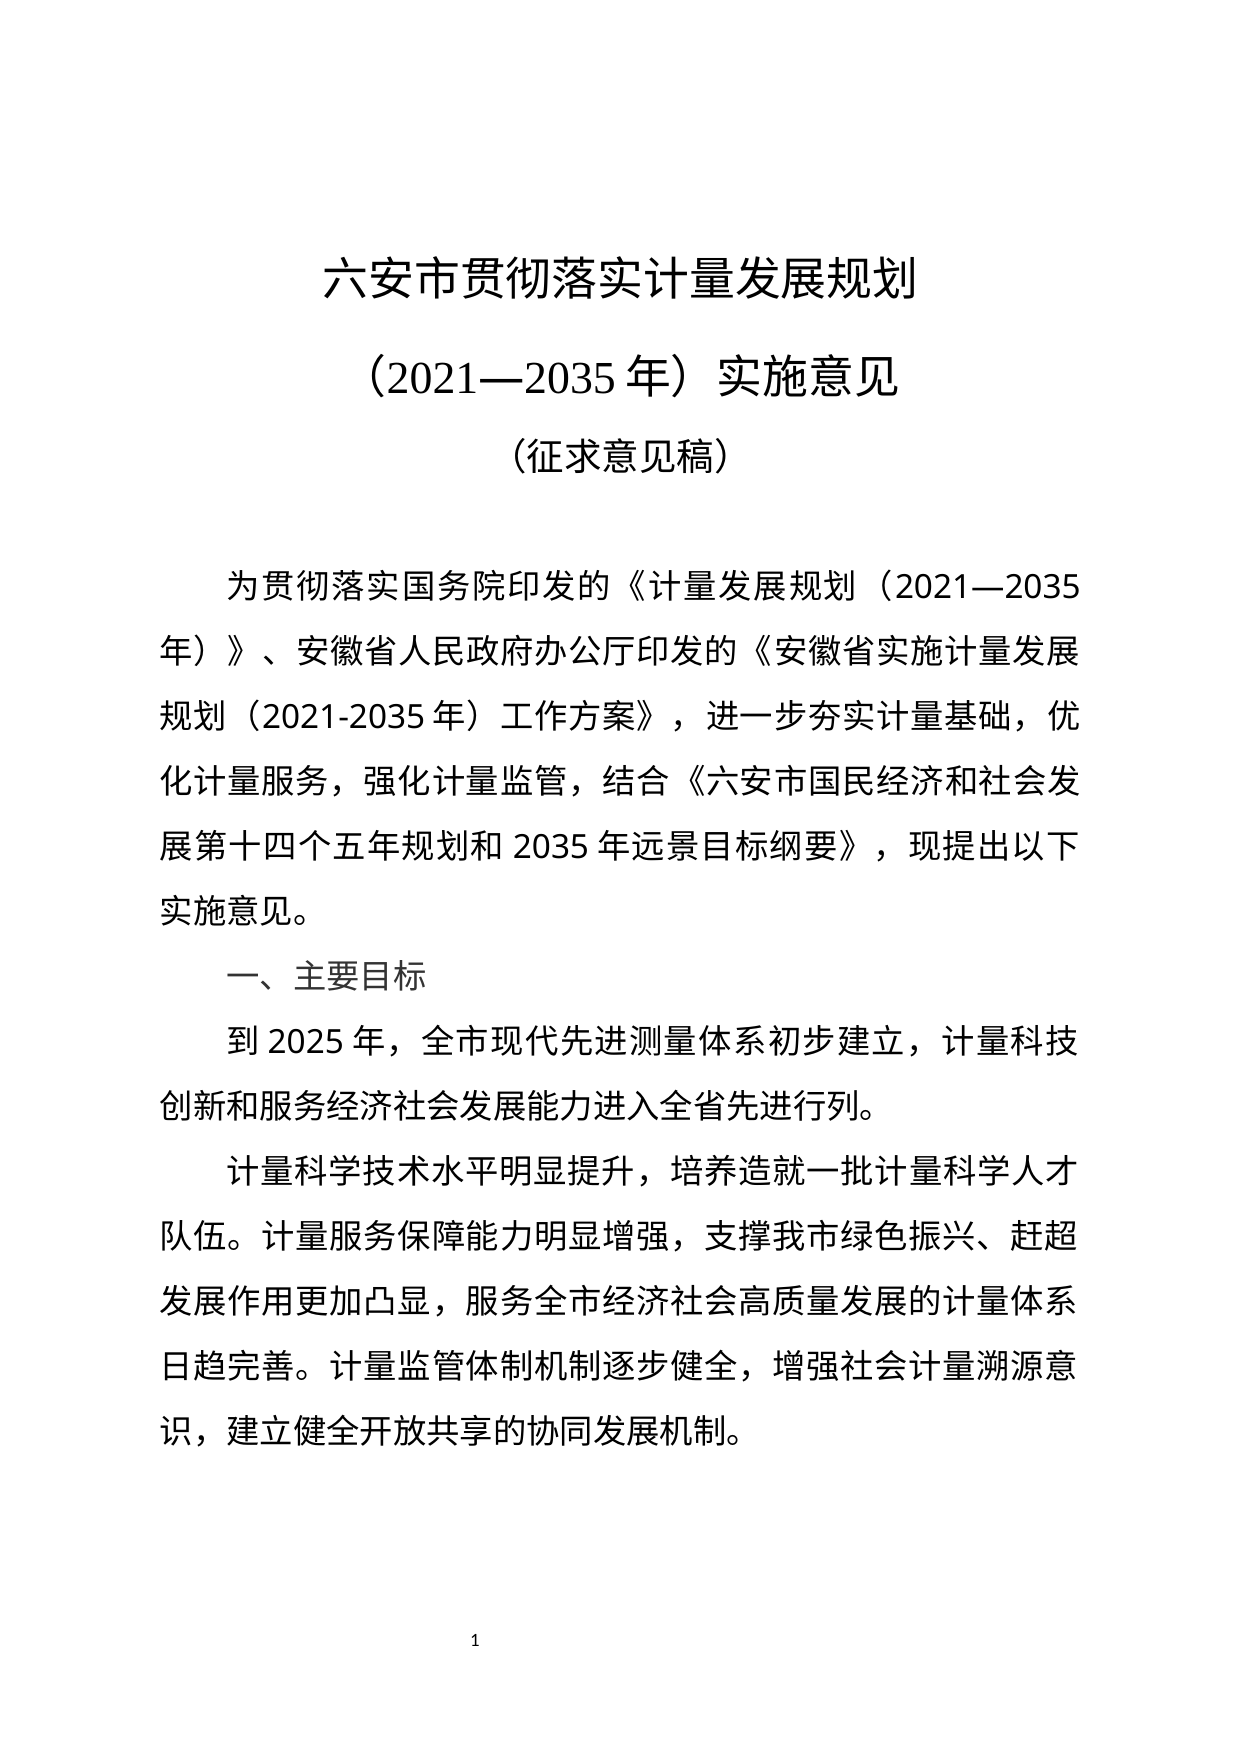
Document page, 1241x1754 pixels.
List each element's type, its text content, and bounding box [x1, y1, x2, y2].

text （征求意见稿） [159, 422, 1081, 487]
text 计量科学技术水平明显提升，培养造就一批计量科学人才队伍。计量服务保障能力明显增强，支撑我市绿色振兴、赶超发展作用更加凸显，服务全市经济社会高质量发展的计量体系日趋完善。计量监管体制机制逐步健全，增强社会计量溯源意识，建立健全开放共享的协同发展机制。 [159, 1137, 1081, 1462]
text 六安市贯彻落实计量发展规划 [159, 227, 1081, 324]
text 到2025年，全市现代先进测量体系初步建立，计量科技创新和服务经济社会发展能力进入全省先进行列。 [159, 1007, 1081, 1137]
text 为贯彻落实国务院印发的《计量发展规划（2021—2035年）》、安徽省人民政府办公厅印发的《安徽省实施计量发展规划（2021-2035年）工作方案》，进一步夯实计量基础，优化计量服务，强化计量监管，结合《六安市国民经济和社会发展第十四个五年规划和2035年远景目标纲要》，现提出以下实施意见。 [159, 552, 1081, 942]
text （2021—2035年）实施意见 [159, 324, 1081, 422]
text 一、主要目标 [159, 942, 1081, 1007]
